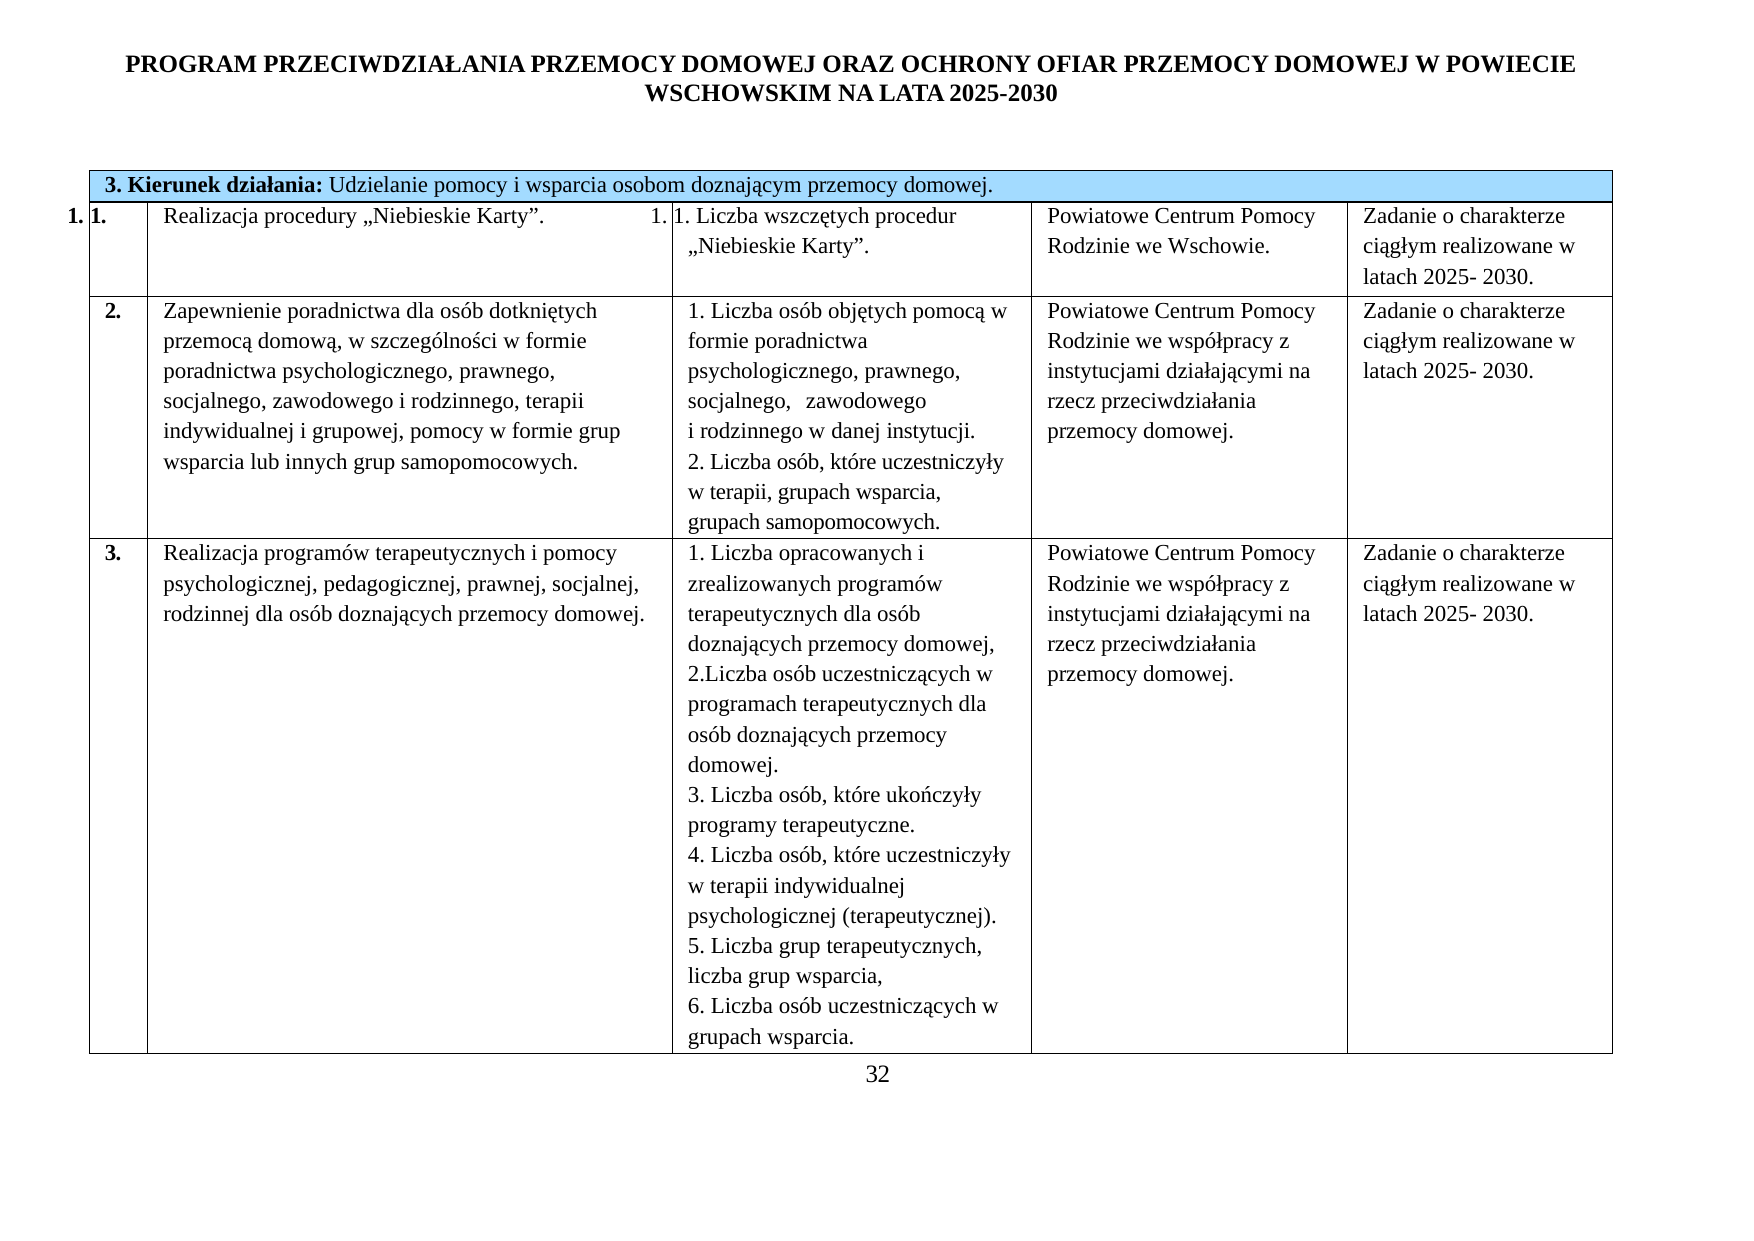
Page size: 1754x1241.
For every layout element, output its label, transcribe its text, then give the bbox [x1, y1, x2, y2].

table_cell 3. [90, 539, 147, 1053]
table_cell 1. Liczba wszczętych procedur „Niebieskie Karty”. [673, 203, 1031, 296]
table_cell 1. Liczba opracowanych i zrealizowanych programów terapeutycznych dla osób doznających przemocy domowej, 2.Liczba osób uczestniczących w programach terapeutycznych dla osób doznających przemocy domowej. 3. Liczba osób, które ukończyły programy terapeutyczne. 4. Liczba osób, które uczestniczyły w terapii indywidualnej psychologicznej (terapeutycznej). 5. Liczba grup terapeutycznych, liczba grup wsparcia, 6. Liczba osób uczestniczących w grupach wsparcia. [673, 539, 1031, 1053]
table_cell Powiatowe Centrum Pomocy Rodzinie we Wschowie. [1032, 203, 1347, 296]
table_cell Realizacja procedury „Niebieskie Karty”. [148, 203, 672, 296]
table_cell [1348, 539, 1612, 1053]
table_header 3. Kierunek działania: Udzielanie pomocy i wsparcia osobom doznającym przemocy domowej. [90, 171, 1612, 201]
table_cell Zadanie o charakterze ciągłym realizowane w latach 2025- 2030. [1348, 203, 1612, 296]
table_cell Powiatowe Centrum Pomocy Rodzinie we współpracy z instytucjami działającymi na rzecz przeciwdziałania przemocy domowej. [1032, 297, 1347, 538]
table_cell Zadanie o charakterze ciągłym realizowane w latach 2025- 2030. [1348, 297, 1612, 538]
table_cell 2. [90, 297, 147, 538]
table_cell 1. Liczba osób objętych pomocą w formie poradnictwa psychologicznego, prawnego, socjalnego, zawodowego i rodzinnego w danej instytucji. 2. Liczba osób, które uczestniczyły w terapii, grupach wsparcia, grupach samopomocowych. [673, 297, 1031, 538]
table_cell Zapewnienie poradnictwa dla osób dotkniętych przemocą domową, w szczególności w formie poradnictwa psychologicznego, prawnego, socjalnego, zawodowego i rodzinnego, terapii indywidualnej i grupowej, pomocy w formie grup wsparcia lub innych grup samopomocowych. [148, 297, 672, 538]
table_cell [1032, 539, 1347, 1053]
table_cell 1. [90, 203, 147, 296]
table_cell Realizacja programów terapeutycznych i pomocy psychologicznej, pedagogicznej, prawnej, socjalnej, rodzinnej dla osób doznających przemocy domowej. [148, 539, 672, 1053]
